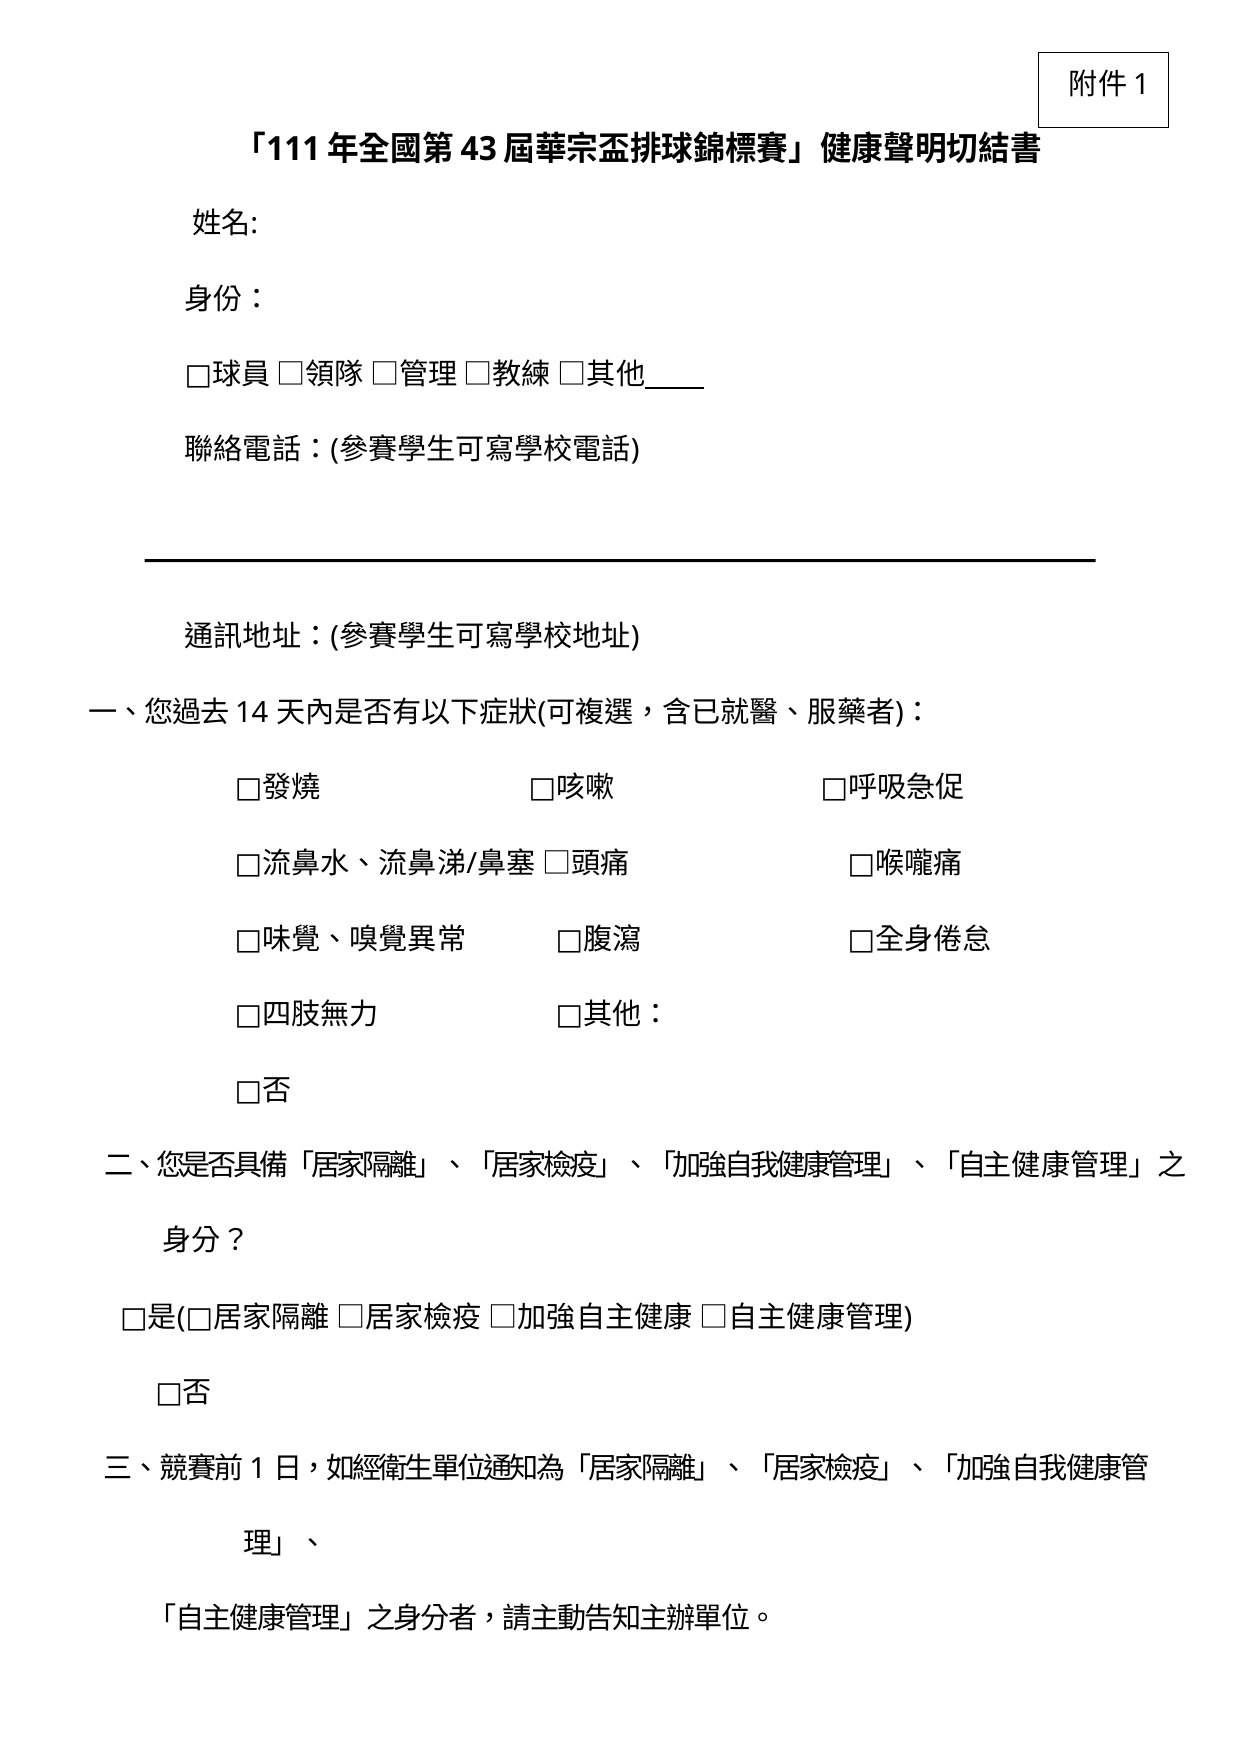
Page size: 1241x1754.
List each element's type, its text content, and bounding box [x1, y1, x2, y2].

text □流鼻水、流鼻涕/鼻塞 □頭痛 □喉嚨痛 [234, 823, 1152, 898]
text 聯絡電話：(參賽學生可寫學校電話) [184, 409, 1154, 484]
text □球員 □領隊 □管理 □教練 □其他 [184, 334, 1152, 409]
text 身份： [184, 259, 1152, 334]
text 三、競賽前 1 日，如經衛生單位通知為「居家隔離」、「居家檢疫」、「加強自我健康管理」、 [103, 1428, 1166, 1578]
text 通訊地址：(參賽學生可寫學校地址) [184, 484, 1107, 672]
text 「自主健康管理」之身分者，請主動告知主辦單位。 [148, 1578, 1166, 1653]
text □否 [234, 1050, 1152, 1125]
text □否 [89, 1352, 1152, 1427]
text 一、您過去 14 天內是否有以下症狀(可複選，含已就醫、服藥者)： [89, 672, 1152, 747]
subtitle 「111年全國第43屆華宗盃排球錦標賽」健康聲明切結書 [234, 108, 1152, 183]
text 姓名: [184, 183, 1152, 258]
text 二、您是否具備「居家隔離」、「居家檢疫」、「加強自我健康管理」、「自主健康管理」之身分？ [104, 1126, 1196, 1276]
text □是(□居家隔離 □居家檢疫 □加強自主健康 □自主健康管理) [82, 1277, 1152, 1352]
text □四肢無力 □其他： [234, 975, 1152, 1050]
text □味覺、嗅覺異常 □腹瀉 □全身倦怠 [234, 899, 1152, 974]
text □發燒 □咳嗽 □呼吸急促 [89, 748, 1045, 823]
